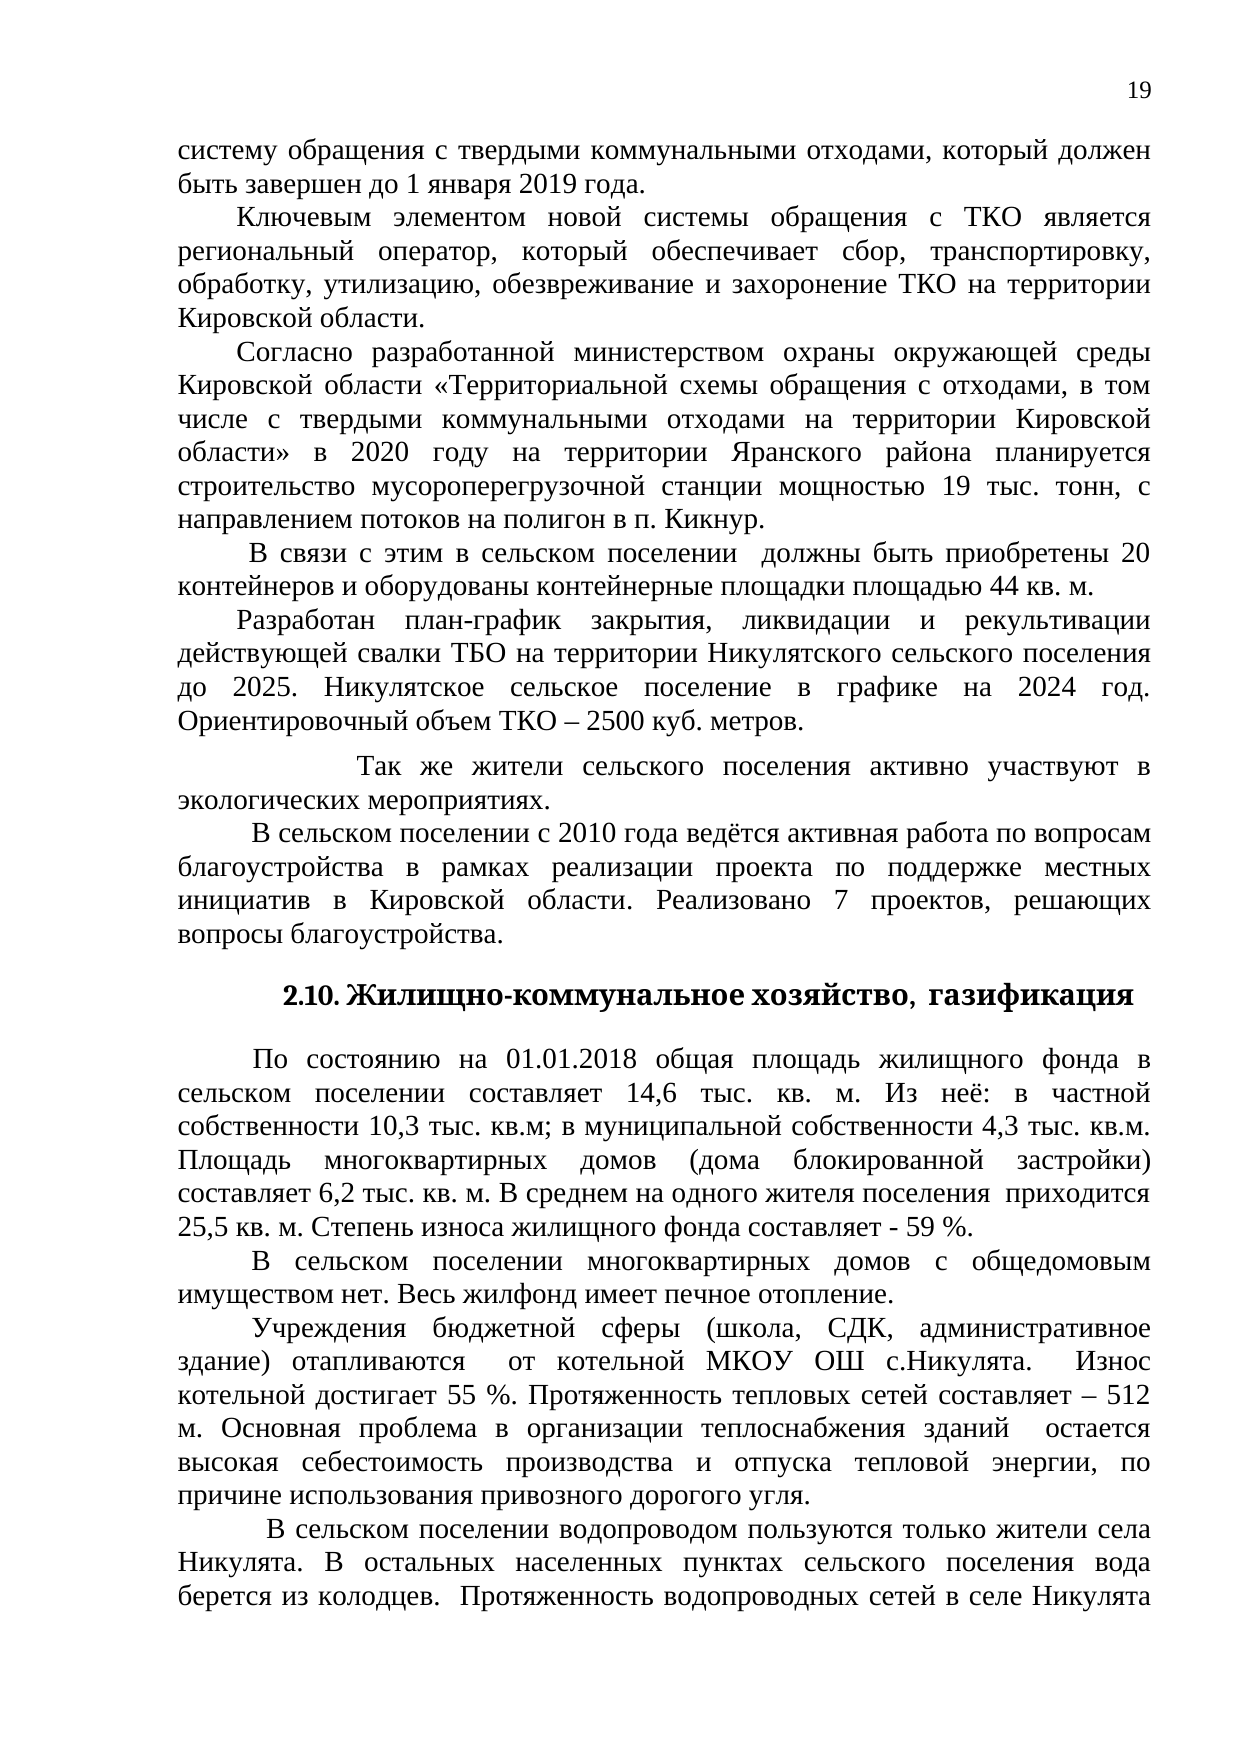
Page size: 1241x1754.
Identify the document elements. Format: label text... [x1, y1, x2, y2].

text Учреждения бюджетной сферы (школа, СДК, административное здание) отапливаются от котельной МКОУ ОШ с.Никулята. Износ котельной достигает 55 %. Протяженность тепловых сетей составляет – 512 м. Основная проблема в организации теплоснабжения зданий остается высокая себестоимость производства и отпуска тепловой энергии, по причине использования привозного дорогого угля. [177, 1310, 1152, 1511]
text По состоянию на 01.01.2018 общая площадь жилищного фонда в сельском поселении составляет 14,6 тыс. кв. м. Из неё: в частной собственности 10,3 тыс. кв.м; в муниципальной собственности 4,3 тыс. кв.м. Площадь многоквартирных домов (дома блокированной застройки) составляет 6,2 тыс. кв. м. В среднем на одного жителя поселения приходится 25,5 кв. м. Степень износа жилищного фонда составляет - 59 %. [177, 1041, 1152, 1243]
text Согласно разработанной министерством охраны окружающей среды Кировской области «Территориальной схемы обращения с отходами, в том числе с твердыми коммунальными отходами на территории Кировской области» в 2020 году на территории Яранского района планируется строительство мусороперегрузочной станции мощностью 19 тыс. тонн, с направлением потоков на полигон в п. Кикнур. [177, 334, 1152, 535]
text В сельском поселении с 2010 года ведётся активная работа по вопросам благоустройства в рамках реализации проекта по поддержке местных инициатив в Кировской области. Реализовано 7 проектов, решающих вопросы благоустройства. [177, 815, 1152, 949]
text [177, 1511, 1152, 1612]
text Разработан план-график закрытия, ликвидации и рекультивации действующей свалки ТБО на территории Никулятского сельского поселения до 2025. Никулятское сельское поселение в графике на 2024 год. Ориентировочный объем ТКО – 2500 куб. метров. [177, 602, 1152, 736]
text Ключевым элементом новой системы обращения с ТКО является региональный оператор, который обеспечивает сбор, транспортировку, обработку, утилизацию, обезвреживание и захоронение ТКО на территории Кировской области. [177, 199, 1152, 334]
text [177, 132, 1152, 199]
text 2.10. Жилищно-коммунальное хозяйство, газификация [207, 979, 1152, 1012]
text Так же жители сельского поселения активно участвуют в экологических мероприятиях. [177, 748, 1152, 815]
text В сельском поселении многоквартирных домов с общедомовым имуществом нет. Весь жилфонд имеет печное отопление. [177, 1243, 1152, 1310]
text В связи с этим в сельском поселении должны быть приобретены 20 контейнеров и оборудованы контейнерные площадки площадью 44 кв. м. [177, 535, 1152, 602]
